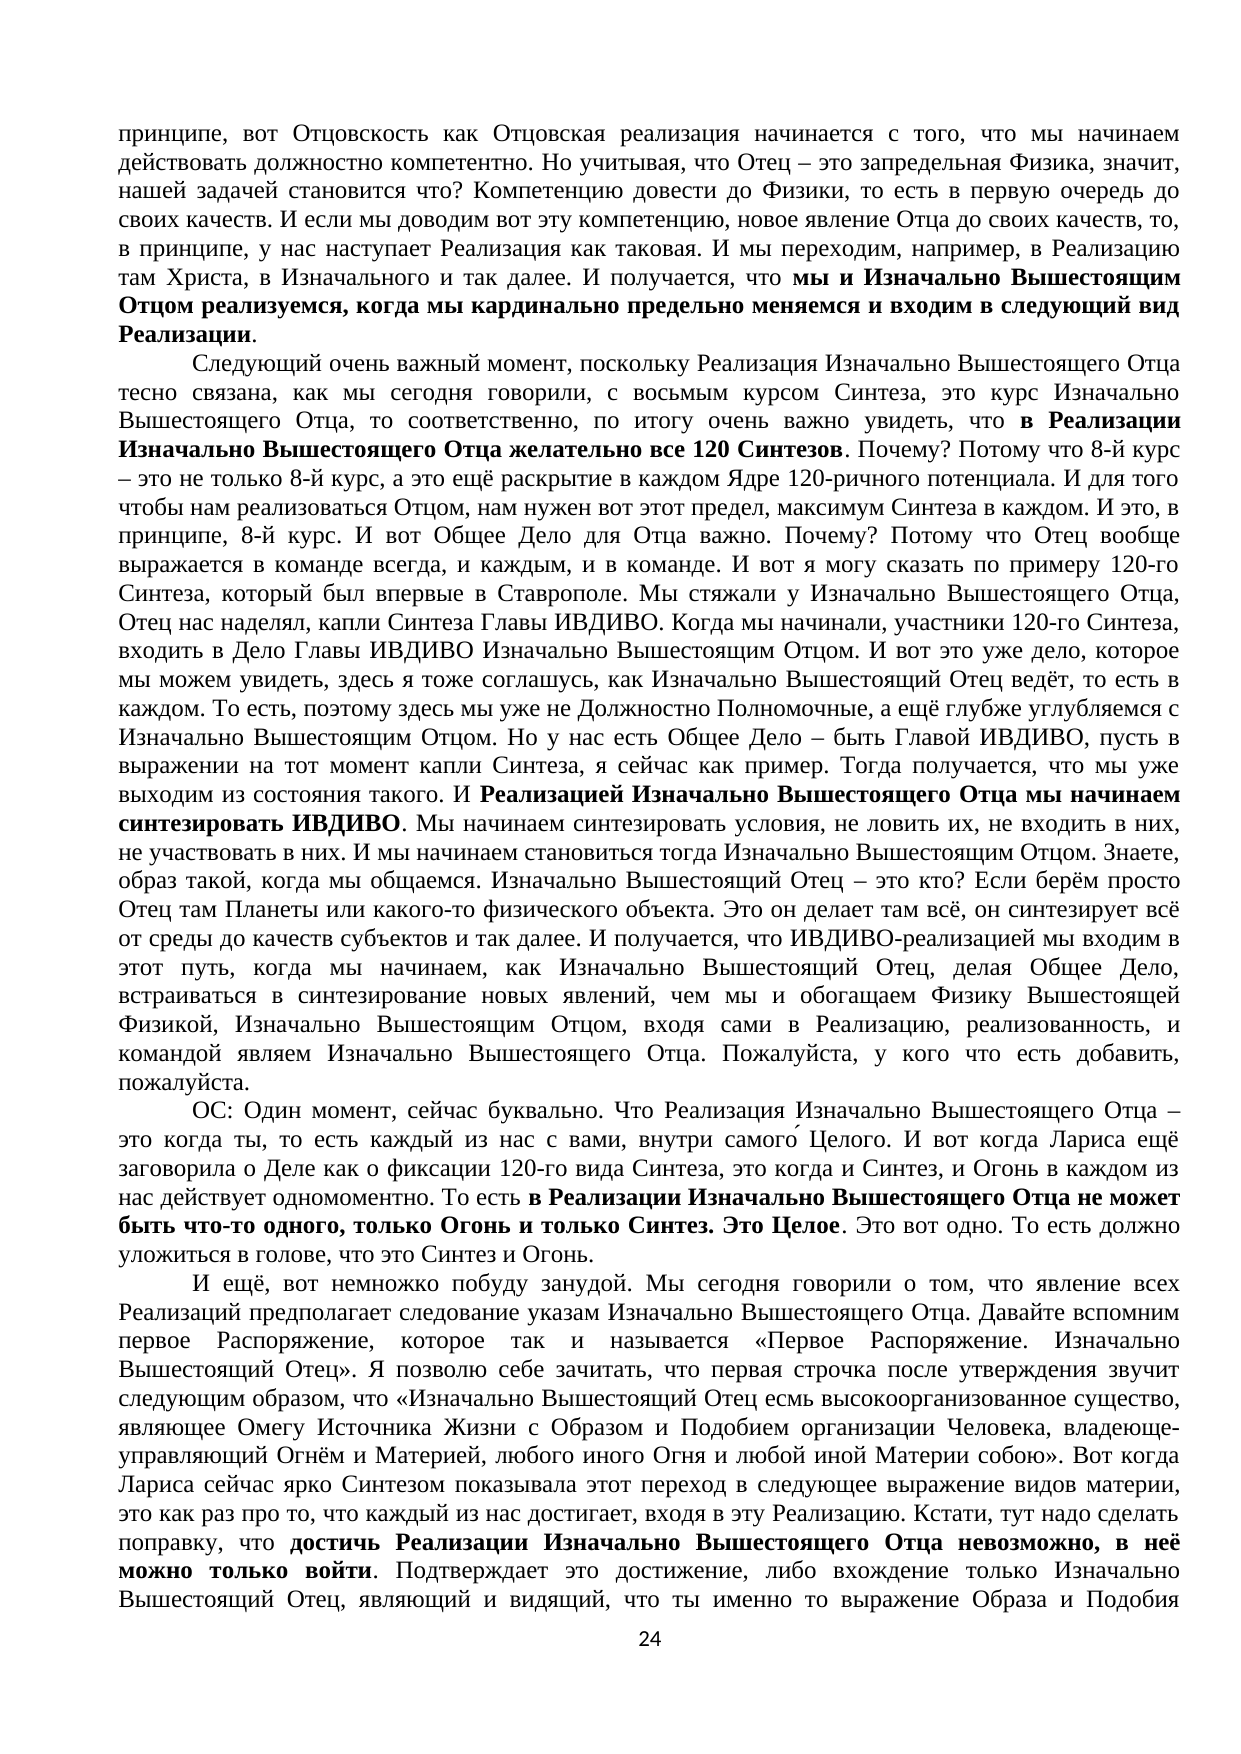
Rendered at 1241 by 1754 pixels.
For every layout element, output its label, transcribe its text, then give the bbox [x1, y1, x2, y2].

text Следующий очень важный момент, поскольку Реализация Изначально Вышестоящего Отца тесно связана, как мы сегодня говорили, с восьмым курсом Синтеза, это курс Изначально Вышестоящего Отца, то соответственно, по итогу очень важно увидеть, что в Реализации Изначально Вышестоящего Отца желательно все 120 Синтезов. Почему? Потому что 8-й курс – это не только 8-й курс, а это ещё раскрытие в каждом Ядре 120-ричного потенциала. И для того чтобы нам реализоваться Отцом, нам нужен вот этот предел, максимум Синтеза в каждом. И это, в принципе, 8-й курс. И вот Общее Дело для Отца важно. Почему? Потому что Отец вообще выражается в команде всегда, и каждым, и в команде. И вот я могу сказать по примеру 120-го Синтеза, который был впервые в Ставрополе. Мы стяжали у Изначально Вышестоящего Отца, Отец нас наделял, капли Синтеза Главы ИВДИВО. Когда мы начинали, участники 120-го Синтеза, входить в Дело Главы ИВДИВО Изначально Вышестоящим Отцом. И вот это уже дело, которое мы можем увидеть, здесь я тоже соглашусь, как Изначально Вышестоящий Отец ведёт, то есть в каждом. То есть, поэтому здесь мы уже не Должностно Полномочные, а ещё глубже углубляемся с Изначально Вышестоящим Отцом. Но у нас есть Общее Дело – быть Главой ИВДИВО, пусть в выражении на тот момент капли Синтеза, я сейчас как пример. Тогда получается, что мы уже выходим из состояния такого. И Реализацией Изначально Вышестоящего Отца мы начинаем синтезировать ИВДИВО. Мы начинаем синтезировать условия, не ловить их, не входить в них, не участвовать в них. И мы начинаем становиться тогда Изначально Вышестоящим Отцом. Знаете, образ такой, когда мы общаемся. Изначально Вышестоящий Отец – это кто? Если берём просто Отец там Планеты или какого-то физического объекта. Это он делает там всё, он синтезирует всё от среды до качеств субъектов и так далее. И получается, что ИВДИВО-реализацией мы входим в этот путь, когда мы начинаем, как Изначально Вышестоящий Отец, делая Общее Дело, встраиваться в синтезирование новых явлений, чем мы и обогащаем Физику Вышестоящей Физикой, Изначально Вышестоящим Отцом, входя сами в Реализацию, реализованность, и командой являем Изначально Вышестоящего Отца. Пожалуйста, у кого что есть добавить, пожалуйста. [118, 348, 1181, 1096]
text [118, 1268, 1181, 1613]
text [118, 118, 1181, 348]
text ОС: Один момент, сейчас буквально. Что Реализация Изначально Вышестоящего Отца – это когда ты, то есть каждый из нас с вами, внутри самого́ Целого. И вот когда Лариса ещё заговорила о Деле как о фиксации 120-го вида Синтеза, это когда и Синтез, и Огонь в каждом из нас действует одномоментно. То есть в Реализации Изначально Вышестоящего Отца не может быть что-то одного, только Огонь и только Синтез. Это Целое. Это вот одно. То есть должно уложиться в голове, что это Синтез и Огонь. [118, 1096, 1181, 1268]
